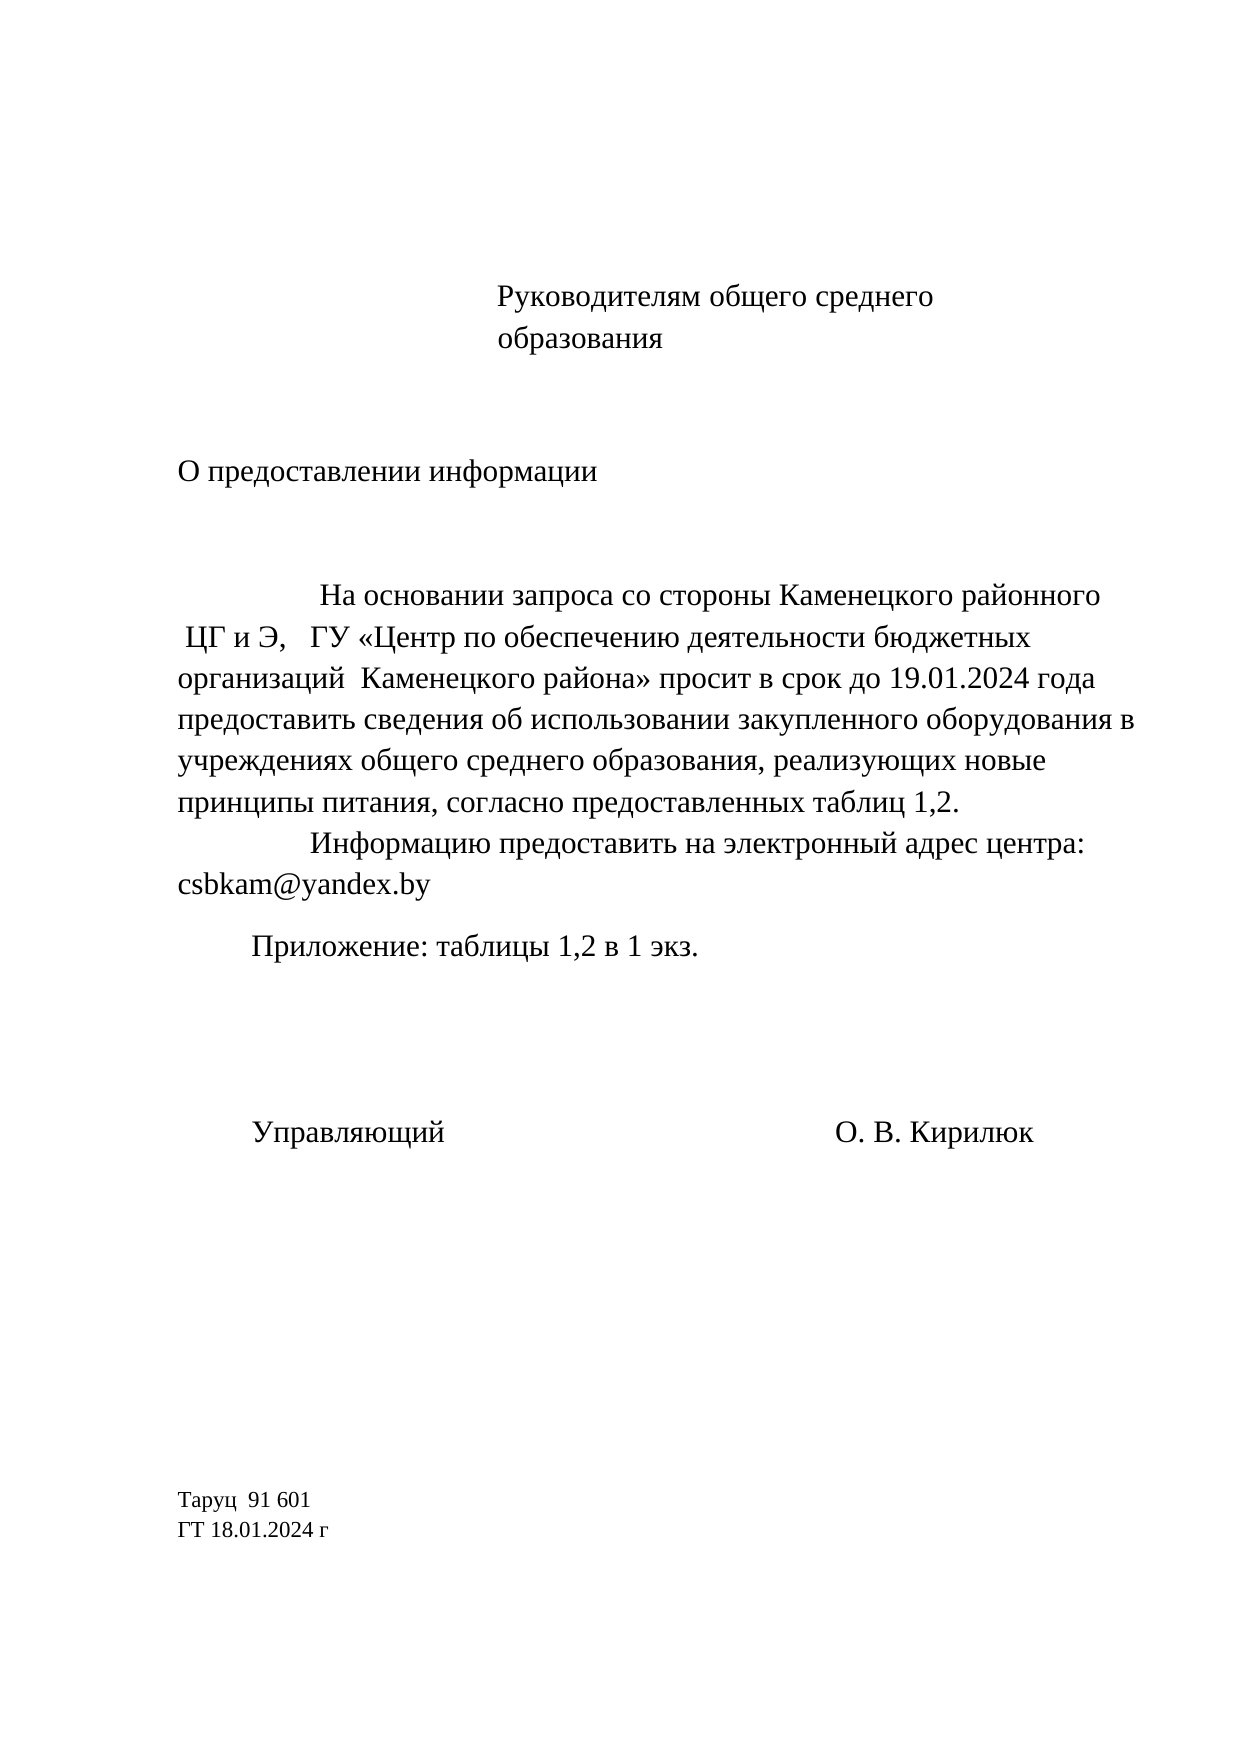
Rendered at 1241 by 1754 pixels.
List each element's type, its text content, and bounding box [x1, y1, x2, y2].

text ГТ 18.01.2024 г [177, 1516, 1152, 1543]
text Управляющий О. В. Кирилюк [177, 1114, 1152, 1149]
text О предоставлении информации [177, 452, 1152, 488]
text На основании запроса со стороны Каменецкого районного [177, 577, 1152, 612]
text Таруц 91 601 [177, 1486, 1152, 1512]
text образования [177, 319, 1152, 355]
text Информацию предоставить на электронный адрес центра: [177, 824, 1152, 860]
text Руководителям общего среднего [177, 277, 1152, 313]
text Приложение: таблицы 1,2 в 1 экз. [177, 927, 1152, 963]
text csbkam@yandex.by [177, 865, 1152, 901]
text ЦГ и Э, ГУ «Центр по обеспечению деятельности бюджетных организаций Каменецкого района» просит в срок до 19.01.2024 года предоставить сведения об использовании закупленного оборудования в учреждениях общего среднего образования, реализующих новые принципы питания, согласно предоставленных таблиц 1,2. [177, 618, 1152, 819]
